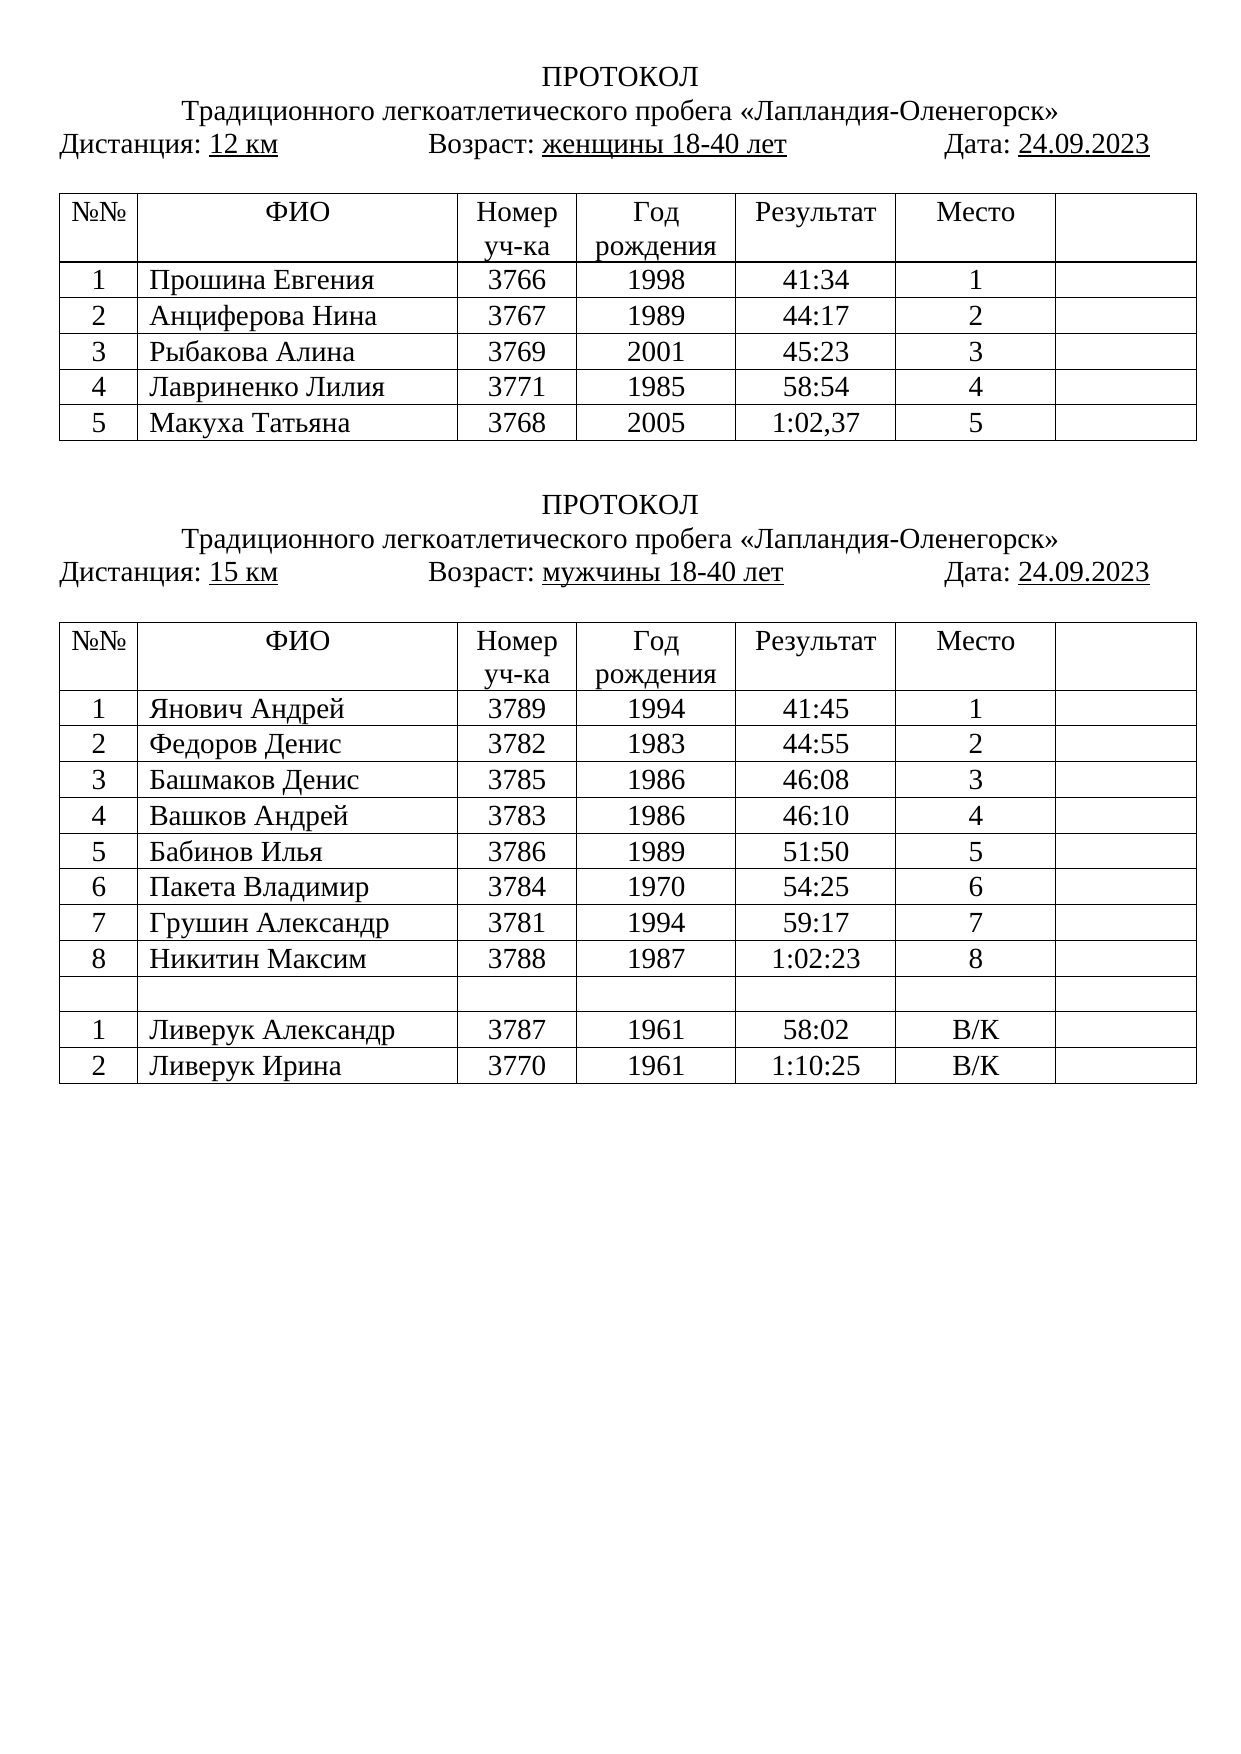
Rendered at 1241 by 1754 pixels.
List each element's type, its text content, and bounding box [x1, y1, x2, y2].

table_cell [1056, 298, 1196, 333]
table_cell 5 [60, 405, 137, 440]
table_cell 1961 [577, 1048, 735, 1083]
table_cell 44:17 [736, 298, 895, 333]
table_cell 1 [60, 263, 137, 297]
table_cell Лавриненко Лилия [138, 370, 457, 404]
table_cell 46:08 [736, 762, 895, 797]
table_cell 58:54 [736, 370, 895, 404]
table_cell 3771 [458, 370, 576, 404]
table_cell 1983 [577, 726, 735, 761]
table_cell Федоров Денис [138, 726, 457, 761]
table_cell 1 [896, 263, 1055, 297]
table_cell [1056, 1012, 1196, 1047]
table_cell [736, 977, 895, 1011]
text ПРОТОКОЛ [59, 59, 1181, 93]
table_cell [138, 977, 457, 1011]
table_header Номер уч-ка [458, 194, 576, 261]
table_header Место [896, 623, 1055, 690]
table_cell 2 [60, 298, 137, 333]
table_cell 41:34 [736, 263, 895, 297]
table_cell 4 [896, 370, 1055, 404]
table_cell Рыбакова Алина [138, 334, 457, 368]
table_cell 3789 [458, 691, 576, 725]
table_cell 6 [60, 869, 137, 904]
table_cell [1056, 869, 1196, 904]
table_cell 3782 [458, 726, 576, 761]
table_cell 1998 [577, 263, 735, 297]
table_cell 2005 [577, 405, 735, 440]
table_cell В/К [896, 1012, 1055, 1047]
table_header Результат [736, 623, 895, 690]
table_cell Макуха Татьяна [138, 405, 457, 440]
table_cell 3787 [458, 1012, 576, 1047]
table_cell [1056, 762, 1196, 797]
table_cell 3786 [458, 834, 576, 868]
table_cell 51:50 [736, 834, 895, 868]
table_cell Грушин Александр [138, 905, 457, 940]
table_cell 4 [60, 370, 137, 404]
table_cell 4 [896, 798, 1055, 833]
table_cell 2001 [577, 334, 735, 368]
table_header Результат [736, 194, 895, 261]
table_cell В/К [896, 1048, 1055, 1083]
table_cell 3785 [458, 762, 576, 797]
table_cell Ливерук Ирина [138, 1048, 457, 1083]
table_cell [1056, 334, 1196, 368]
table_cell [1056, 977, 1196, 1011]
table_cell 4 [60, 798, 137, 833]
table_cell 3766 [458, 263, 576, 297]
table_cell [896, 977, 1055, 1011]
table_cell 3783 [458, 798, 576, 833]
table_cell 1:02:23 [736, 941, 895, 976]
table_cell 2 [896, 726, 1055, 761]
table_cell [1056, 941, 1196, 976]
table_cell 45:23 [736, 334, 895, 368]
table_cell 1989 [577, 298, 735, 333]
table_cell 3788 [458, 941, 576, 976]
table_cell [458, 977, 576, 1011]
text Дистанция: 15 км Возраст: мужчины 18-40 лет Дата: 24.09.2023 [59, 554, 1181, 588]
table_cell 2 [896, 298, 1055, 333]
text Традиционного легкоатлетического пробега «Лапландия-Оленегорск» [59, 521, 1181, 554]
table_header Год рождения [577, 623, 735, 690]
table_cell 59:17 [736, 905, 895, 940]
table_cell 3781 [458, 905, 576, 940]
table_cell 41:45 [736, 691, 895, 725]
table_cell 2 [60, 726, 137, 761]
table_cell [1056, 405, 1196, 440]
table_cell 7 [60, 905, 137, 940]
table_cell 3 [60, 334, 137, 368]
table_cell 7 [896, 905, 1055, 940]
table_cell 58:02 [736, 1012, 895, 1047]
table_cell 1986 [577, 762, 735, 797]
table_cell [1056, 905, 1196, 940]
table_header №№ [60, 194, 137, 261]
table_cell 46:10 [736, 798, 895, 833]
text ПРОТОКОЛ [59, 487, 1181, 521]
table_cell 5 [896, 405, 1055, 440]
table_cell 8 [60, 941, 137, 976]
table_cell 3770 [458, 1048, 576, 1083]
table_cell [1056, 834, 1196, 868]
table_cell 1 [896, 691, 1055, 725]
table_cell 3 [896, 334, 1055, 368]
table_cell 5 [60, 834, 137, 868]
table_header Место [896, 194, 1055, 261]
table_cell Янович Андрей [138, 691, 457, 725]
table_cell 3769 [458, 334, 576, 368]
table_cell Никитин Максим [138, 941, 457, 976]
table_header [1056, 194, 1196, 261]
table_cell [1056, 726, 1196, 761]
table_cell [60, 977, 137, 1011]
table_cell 1986 [577, 798, 735, 833]
table_cell Прошина Евгения [138, 263, 457, 297]
table_cell Бабинов Илья [138, 834, 457, 868]
table_cell 2 [60, 1048, 137, 1083]
table_cell Анциферова Нина [138, 298, 457, 333]
table_cell [1056, 263, 1196, 297]
table_cell [1056, 370, 1196, 404]
table_cell Башмаков Денис [138, 762, 457, 797]
table_cell 3784 [458, 869, 576, 904]
table_cell 8 [896, 941, 1055, 976]
table_cell 3 [896, 762, 1055, 797]
table_cell 1994 [577, 905, 735, 940]
table_header ФИО [138, 194, 457, 261]
text Традиционного легкоатлетического пробега «Лапландия-Оленегорск» [59, 93, 1181, 126]
table_header Номер уч-ка [458, 623, 576, 690]
table_cell [1056, 1048, 1196, 1083]
table_header №№ [60, 623, 137, 690]
table_cell [577, 977, 735, 1011]
table_cell Пакета Владимир [138, 869, 457, 904]
table_cell Вашков Андрей [138, 798, 457, 833]
table_cell 1989 [577, 834, 735, 868]
table_cell 1 [60, 1012, 137, 1047]
table_cell 54:25 [736, 869, 895, 904]
table_cell 3768 [458, 405, 576, 440]
table_cell 1:02,37 [736, 405, 895, 440]
table_cell 5 [896, 834, 1055, 868]
table_cell [1056, 691, 1196, 725]
table_cell 1987 [577, 941, 735, 976]
table_cell 1994 [577, 691, 735, 725]
table_cell 1970 [577, 869, 735, 904]
table_cell 6 [896, 869, 1055, 904]
table_cell Ливерук Александр [138, 1012, 457, 1047]
table_cell 1:10:25 [736, 1048, 895, 1083]
table_cell 1985 [577, 370, 735, 404]
table_cell 44:55 [736, 726, 895, 761]
table_header ФИО [138, 623, 457, 690]
table_cell 3767 [458, 298, 576, 333]
text Дистанция: 12 км Возраст: женщины 18-40 лет Дата: 24.09.2023 [59, 126, 1181, 160]
table_header Год рождения [577, 194, 735, 261]
table_cell [1056, 798, 1196, 833]
table_cell 1 [60, 691, 137, 725]
table_cell 3 [60, 762, 137, 797]
table_header [1056, 623, 1196, 690]
table_cell 1961 [577, 1012, 735, 1047]
